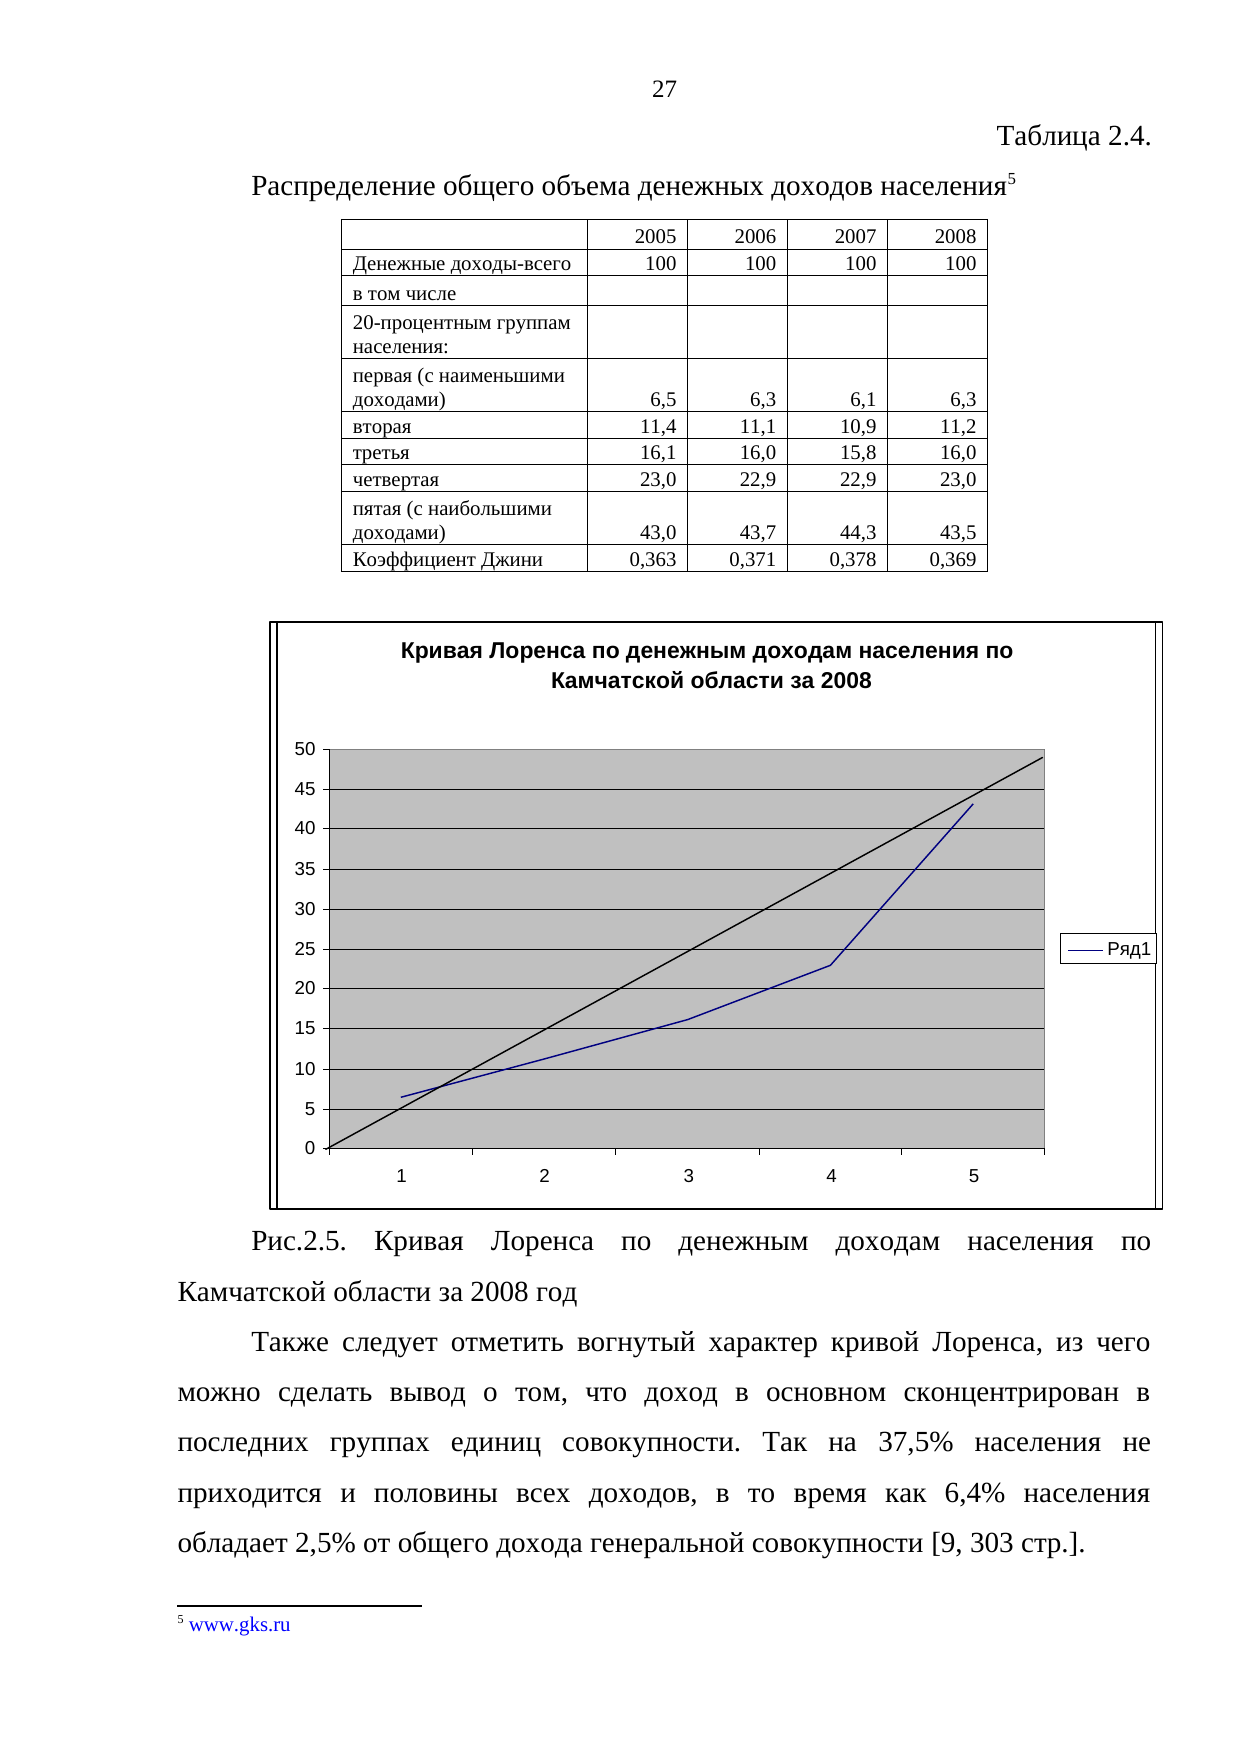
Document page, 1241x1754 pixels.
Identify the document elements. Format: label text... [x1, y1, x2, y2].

table_cell 6,5 [588, 359, 687, 411]
table_cell четвертая [342, 465, 587, 491]
table_cell 20-процентным группам населения: [342, 306, 587, 358]
table_cell 44,3 [788, 492, 887, 544]
table_cell 100 [788, 250, 887, 275]
table_cell 23,0 [588, 465, 687, 491]
table_header 2008 [888, 220, 987, 248]
table_cell 6,3 [888, 359, 987, 411]
table_cell вторая [342, 412, 587, 438]
table_cell первая (с наименьшими доходами) [342, 359, 587, 411]
table_cell в том числе [342, 276, 587, 305]
table_cell 0,363 [588, 545, 687, 571]
table_cell 22,9 [688, 465, 787, 491]
table_cell 43,5 [888, 492, 987, 544]
table_cell 100 [688, 250, 787, 275]
table_cell [788, 276, 887, 305]
table_cell 16,0 [688, 439, 787, 464]
table_cell 0,369 [888, 545, 987, 571]
table_cell 11,4 [588, 412, 687, 438]
text Рис.2.5. Кривая Лоренса по денежным доходам населения по Камчатской области за 2008 год [177, 1223, 1152, 1307]
table_cell 0,371 [688, 545, 787, 571]
table_cell 6,1 [788, 359, 887, 411]
table_cell 16,0 [888, 439, 987, 464]
table_cell [688, 306, 787, 358]
table_cell пятая (с наибольшими доходами) [342, 492, 587, 544]
text Таблица 2.4. [177, 118, 1152, 152]
table_header 2005 [588, 220, 687, 248]
table_cell 11,2 [888, 412, 987, 438]
table_cell 22,9 [788, 465, 887, 491]
table_cell 0,378 [788, 545, 887, 571]
table_cell 6,3 [688, 359, 787, 411]
table_cell 23,0 [888, 465, 987, 491]
text Также следует отметить вогнутый характер кривой Лоренса, из чего можно сделать вывод о том, что доход в основном сконцентрирован в последних группах единиц совокупности. Так на 37,5% населения не приходится и половины всех доходов, в то время как 6,4% населения обладает 2,5% от общего дохода генеральной совокупности [9, 303 стр.]. [177, 1324, 1152, 1559]
table_cell [588, 306, 687, 358]
table_cell Денежные доходы-всего [342, 250, 587, 275]
table_cell 15,8 [788, 439, 887, 464]
table_cell Коэффициент Джини [342, 545, 587, 571]
table_cell 100 [588, 250, 687, 275]
table_cell третья [342, 439, 587, 464]
table_header 2007 [788, 220, 887, 248]
table_cell 16,1 [588, 439, 687, 464]
table_cell [788, 306, 887, 358]
table_cell 11,1 [688, 412, 787, 438]
table_cell 43,0 [588, 492, 687, 544]
table_cell [888, 276, 987, 305]
table_cell [688, 276, 787, 305]
table_cell 43,7 [688, 492, 787, 544]
table_header 2006 [688, 220, 787, 248]
text Распределение общего объема денежных доходов населения [177, 168, 1152, 202]
table_cell 100 [888, 250, 987, 275]
table_cell [888, 306, 987, 358]
table_cell 10,9 [788, 412, 887, 438]
table_cell [588, 276, 687, 305]
table_header [342, 220, 587, 248]
